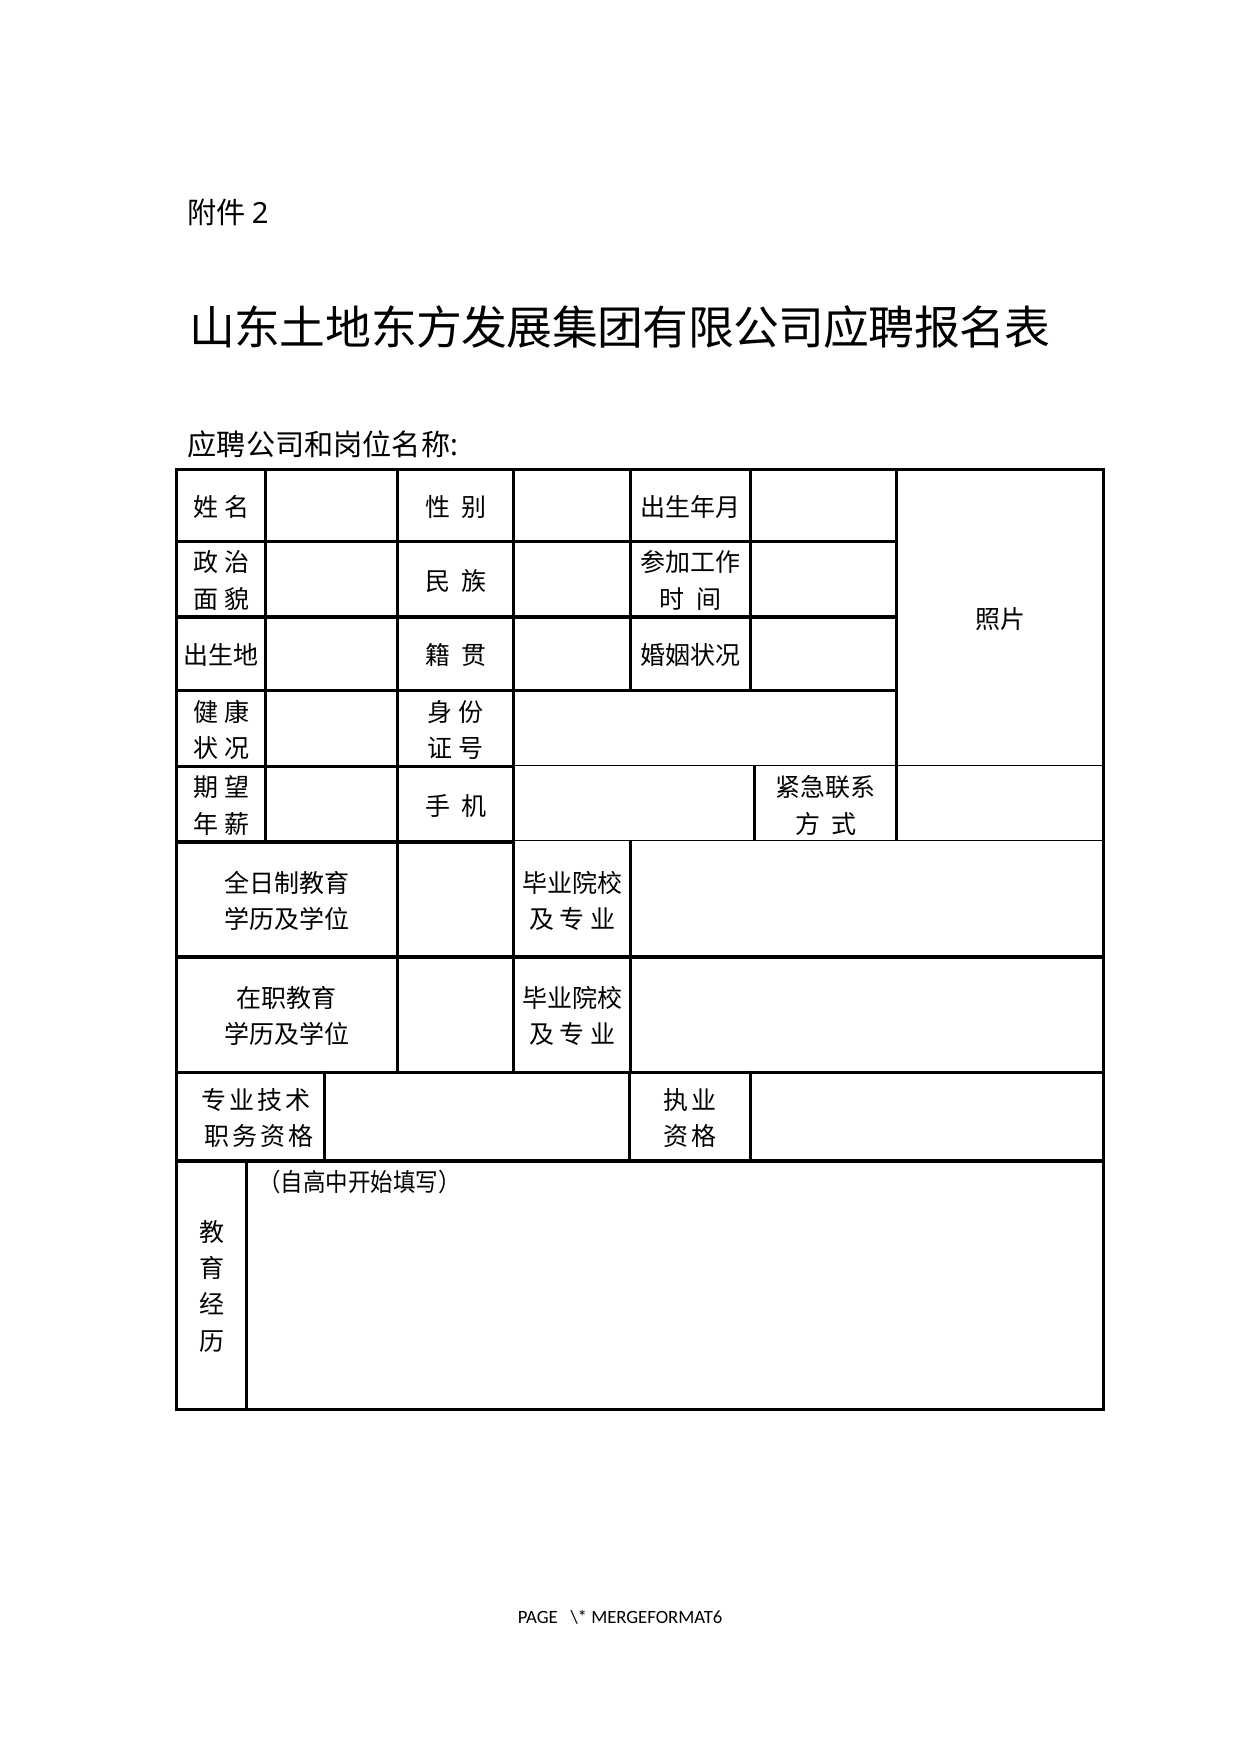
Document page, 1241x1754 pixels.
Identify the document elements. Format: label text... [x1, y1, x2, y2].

table_cell 婚姻状况 [632, 619, 749, 689]
text 山东土地东方发展集团有限公司应聘报名表 [187, 276, 1053, 373]
table_header 出生年月 [632, 471, 749, 540]
table_cell 手 机 [399, 768, 512, 840]
table_cell [752, 1074, 1102, 1159]
table_cell [632, 841, 1102, 955]
table_cell 身 份 证 号 [399, 692, 512, 765]
table_cell [515, 543, 629, 615]
table_cell 民 族 [399, 543, 512, 615]
table_cell 政 治 面 貌 [178, 543, 264, 615]
table_header 姓 名 [178, 471, 264, 540]
table_cell [515, 692, 895, 765]
table_cell [515, 619, 629, 689]
table_cell [632, 959, 1102, 1071]
table_cell （自高中开始填写） [248, 1163, 1102, 1408]
table_header 照片 [898, 471, 1102, 765]
table_cell [326, 1074, 628, 1159]
table_cell 全日制教育 学历及学位 [178, 844, 396, 955]
table_cell 毕业院校及 专 业 [515, 959, 629, 1071]
table_cell 期 望 年 薪 [178, 768, 264, 840]
table_cell 教育 经 历 [178, 1163, 245, 1408]
table_cell 在职教育 学历及学位 [178, 959, 396, 1071]
table_cell 执业 资格 [631, 1074, 749, 1159]
table_cell 毕业院校及 专 业 [515, 841, 629, 955]
table_cell [267, 543, 396, 615]
table_cell [752, 543, 895, 615]
table_cell 健 康 状 况 [178, 692, 264, 765]
table_cell [399, 959, 512, 1071]
text 应聘公司和岗位名称: [187, 406, 1053, 468]
text 附件2 [187, 178, 1053, 243]
table_cell 紧急联系方 式 [756, 766, 895, 840]
table_header 性 别 [399, 471, 512, 540]
table_cell [399, 844, 512, 955]
table_cell [267, 768, 396, 840]
table_cell 专业技术 职务资格 [178, 1074, 323, 1159]
table_cell 出生地 [178, 619, 264, 689]
table_header [267, 471, 396, 540]
table_cell [267, 619, 396, 689]
table_cell [752, 619, 895, 689]
table_cell 参加工作 时 间 [632, 543, 749, 615]
table_cell 籍 贯 [399, 619, 512, 689]
table_cell [898, 766, 1102, 840]
table_header [752, 471, 895, 540]
table_cell [267, 692, 396, 765]
table_cell [515, 766, 753, 840]
table_header [515, 471, 629, 540]
